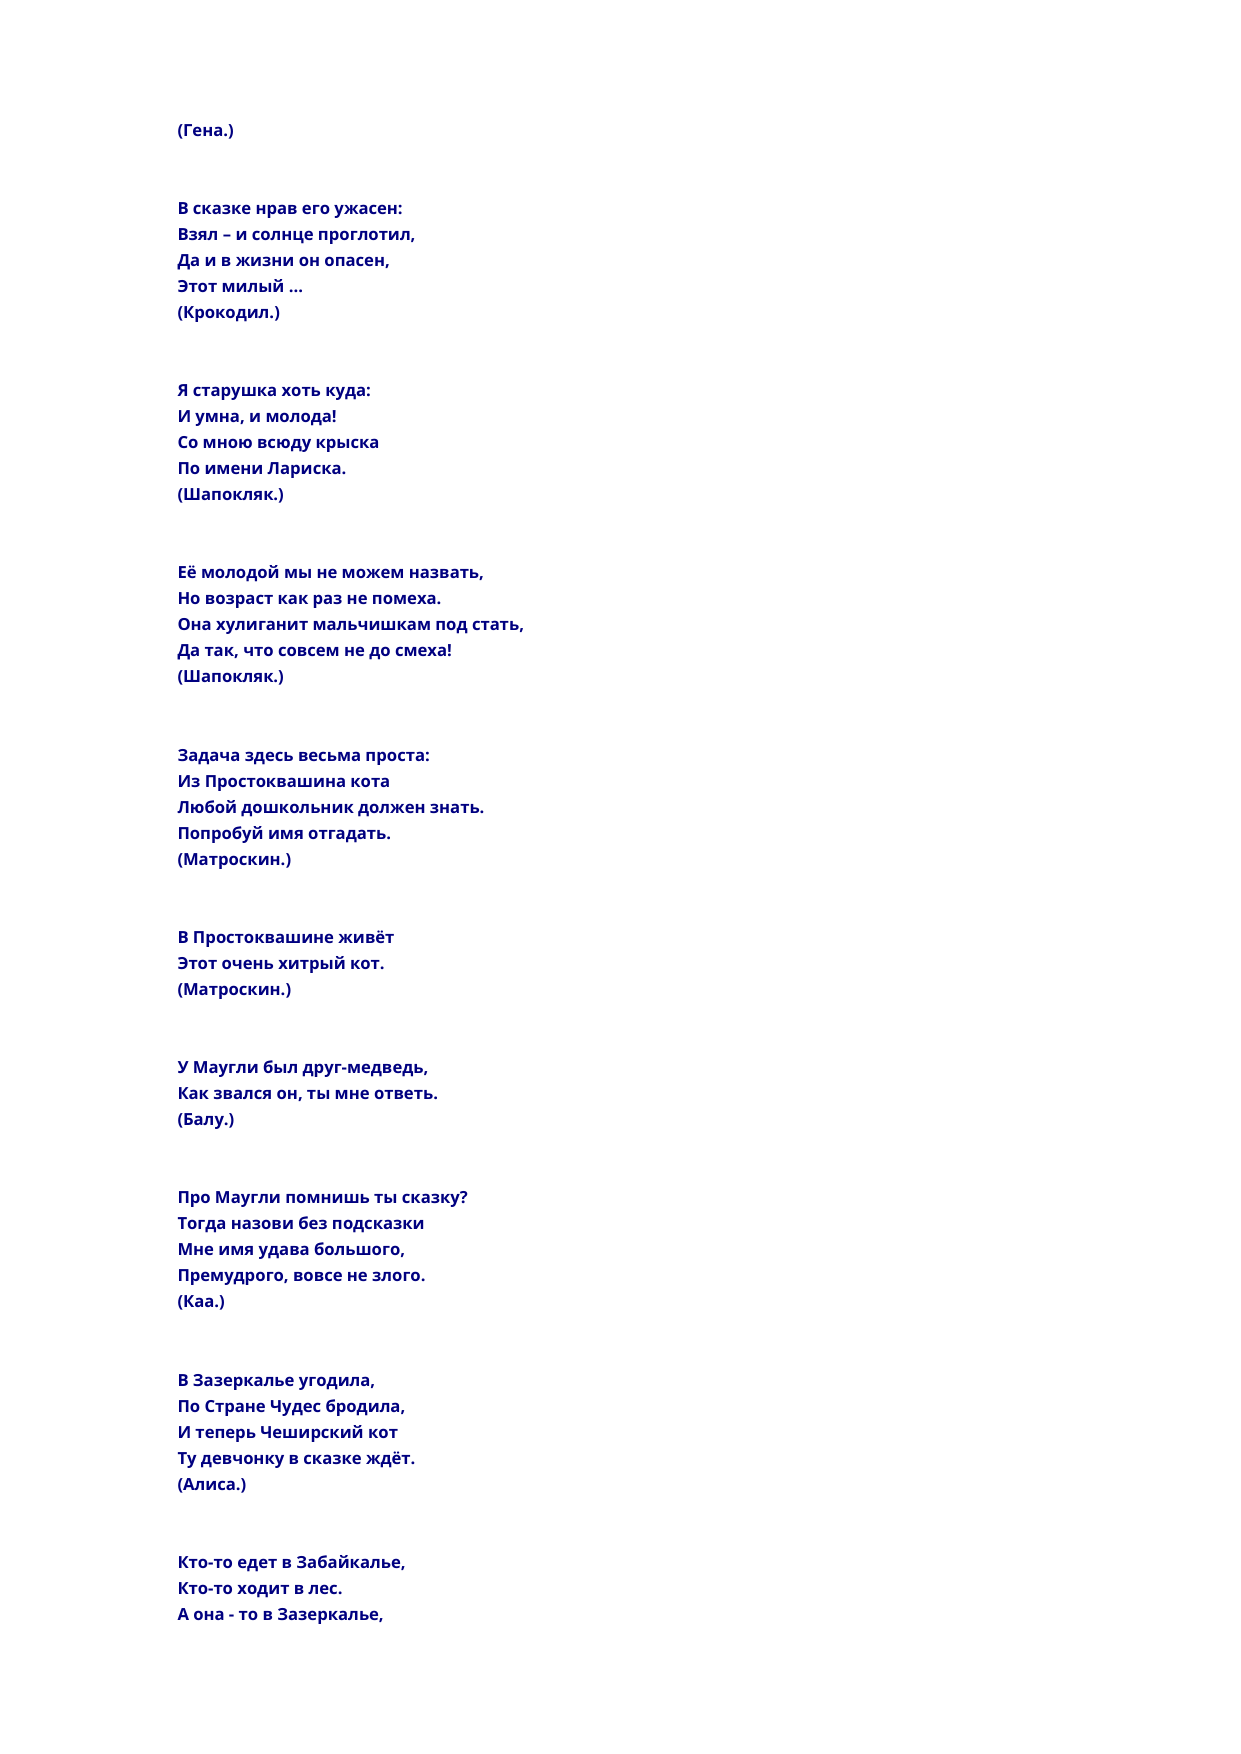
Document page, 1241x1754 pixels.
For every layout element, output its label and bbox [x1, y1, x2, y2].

text [177, 118, 1152, 1625]
